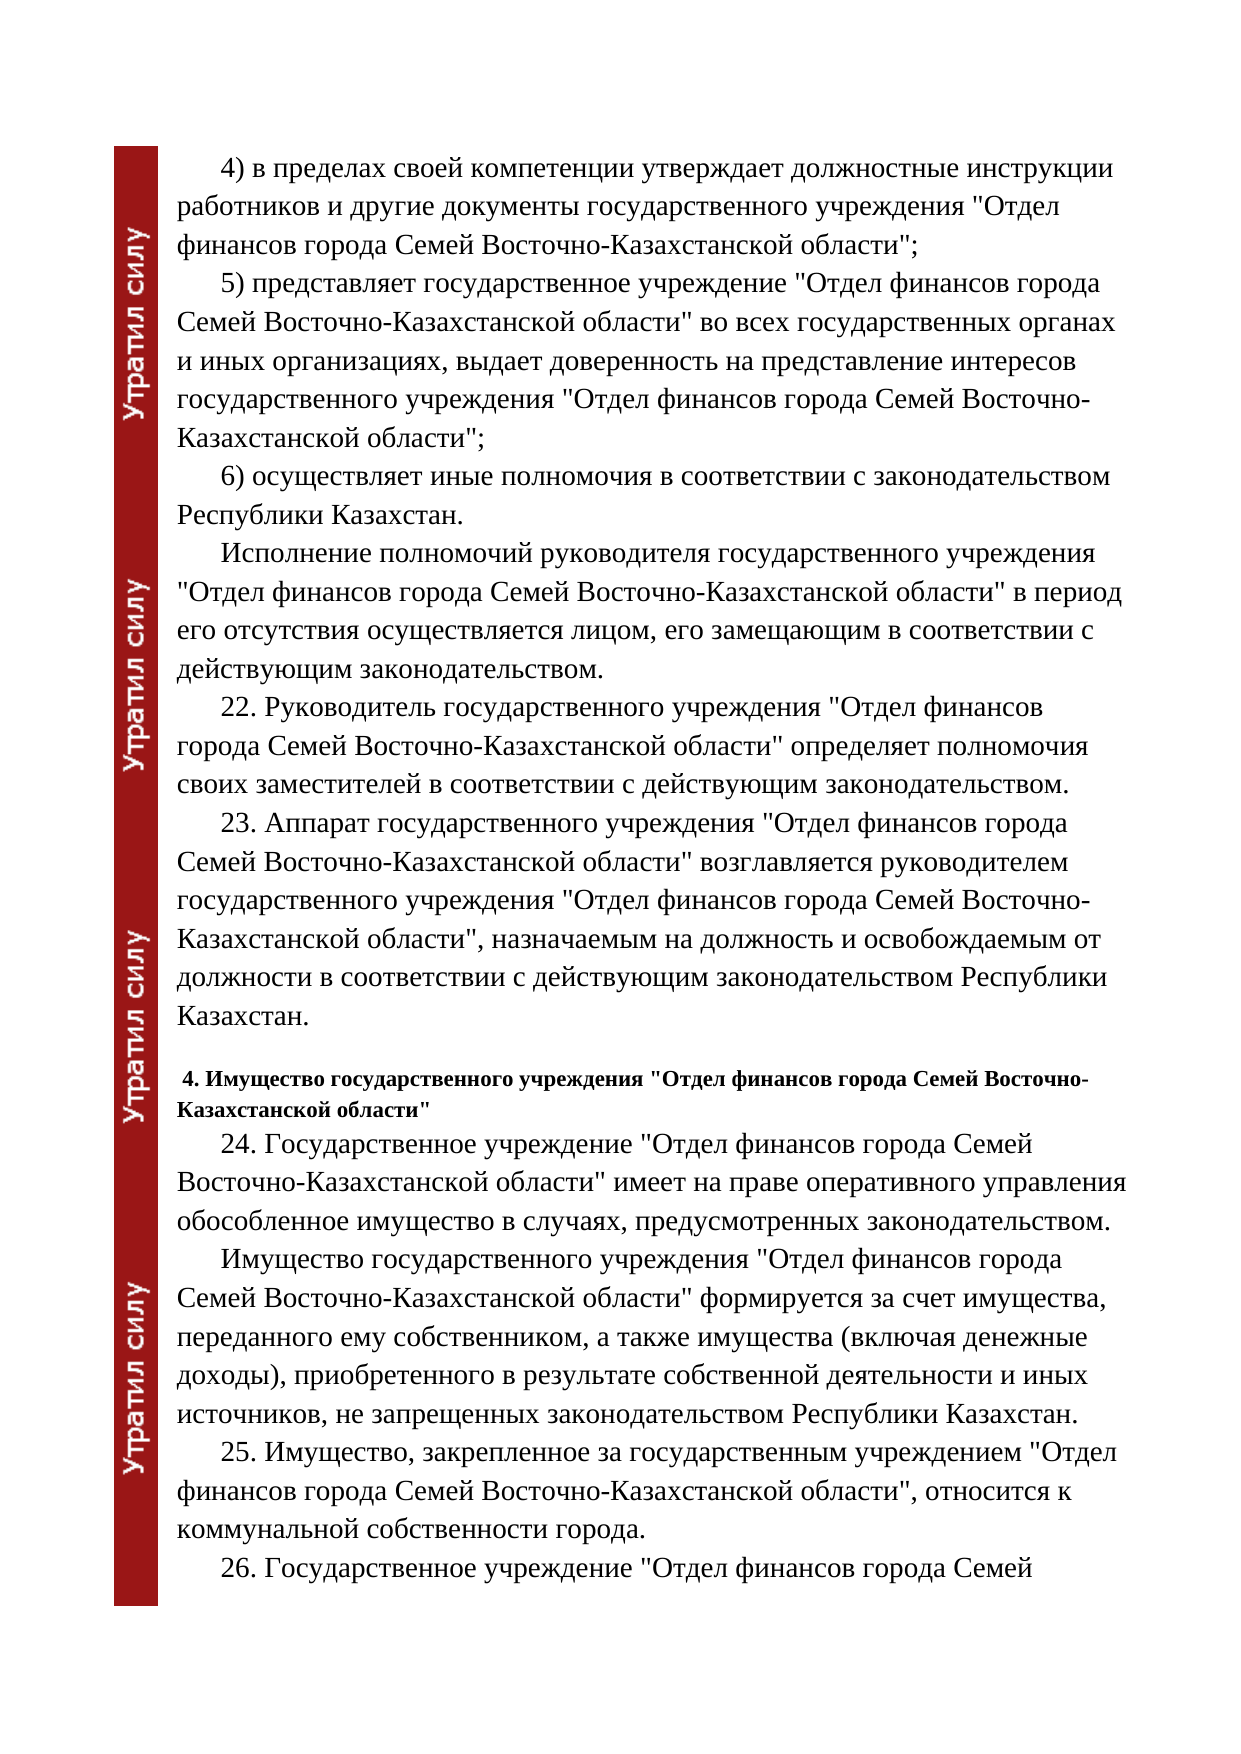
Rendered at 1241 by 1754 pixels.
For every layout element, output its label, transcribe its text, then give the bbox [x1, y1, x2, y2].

picture [114, 1583, 158, 1606]
picture [114, 146, 158, 150]
picture [114, 1062, 158, 1066]
text 4. Имущество государственного учреждения "Отдел финансов города Семей Восточно- Казахстанской области" [112, 1066, 1128, 1122]
picture [114, 1122, 158, 1126]
